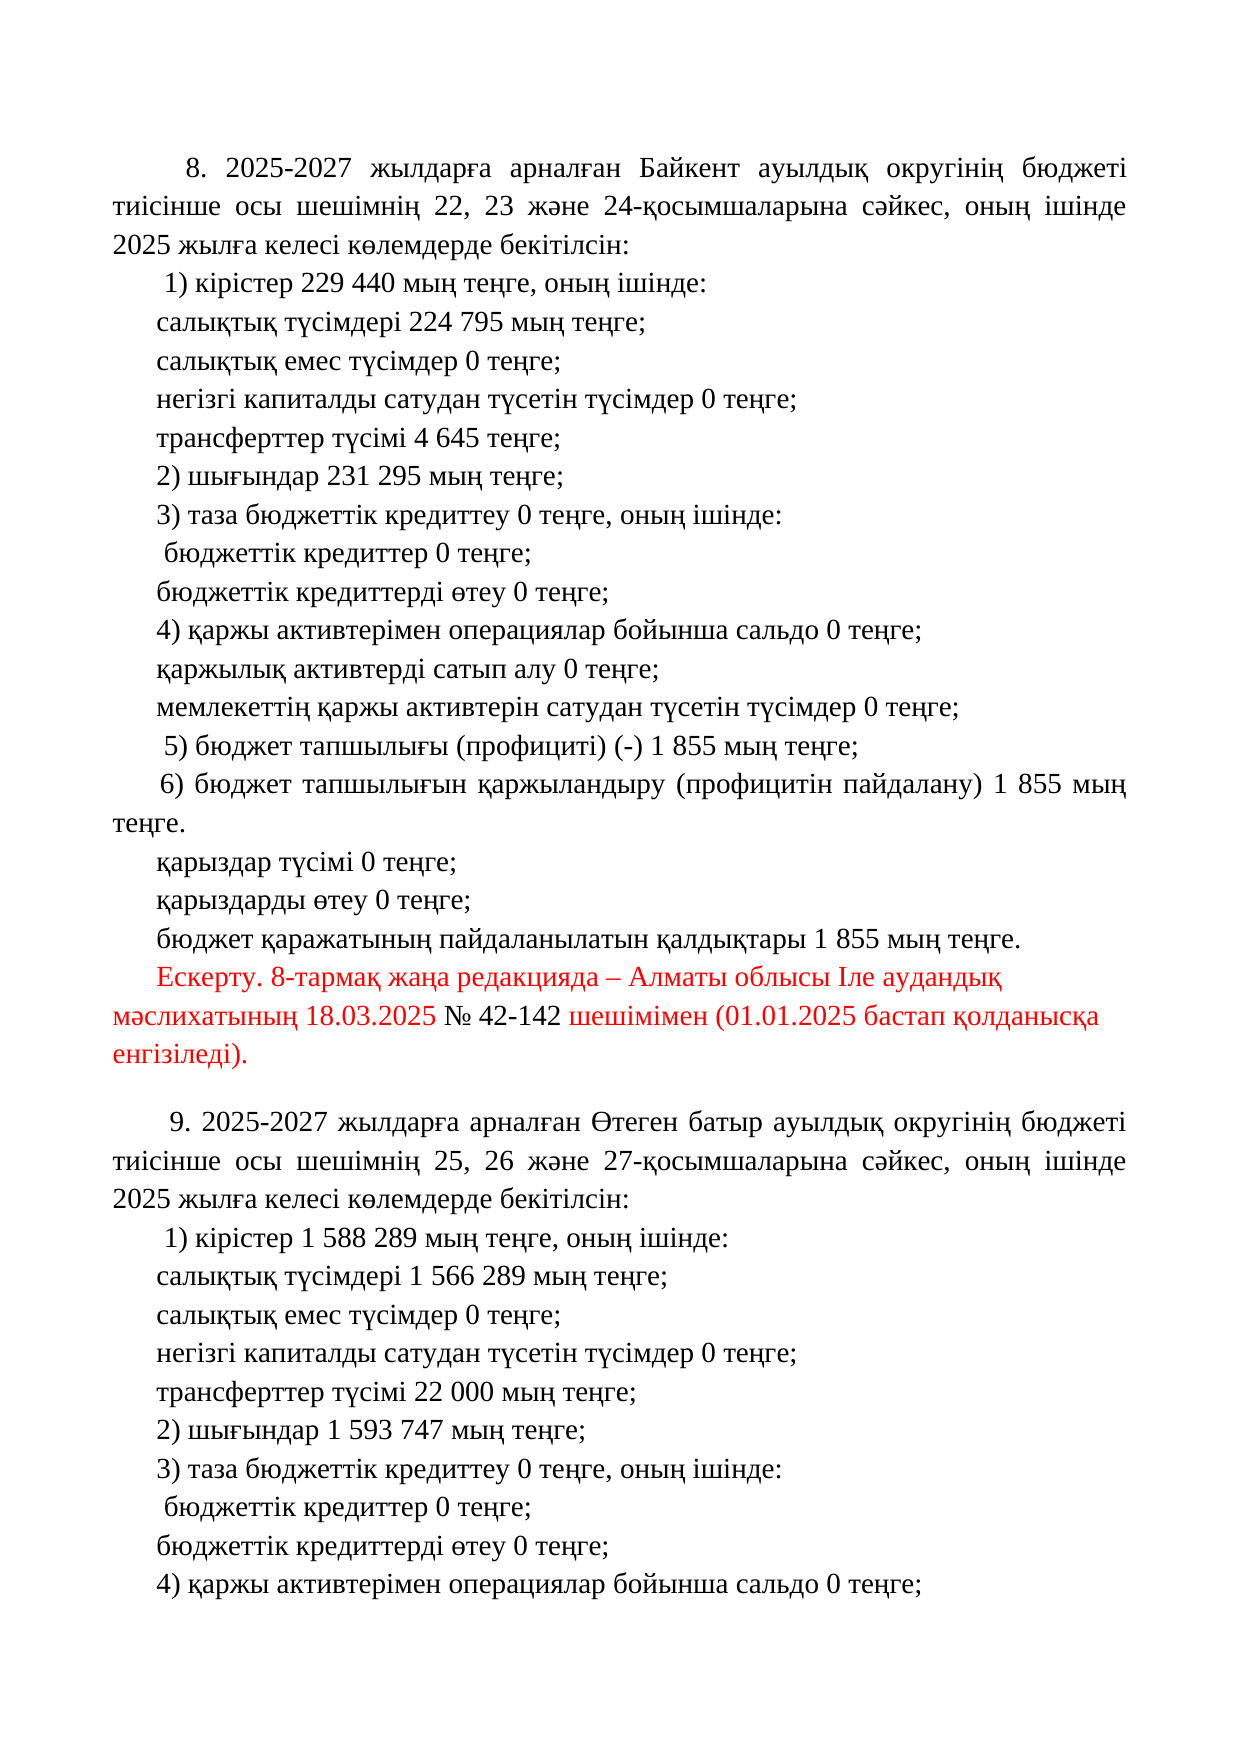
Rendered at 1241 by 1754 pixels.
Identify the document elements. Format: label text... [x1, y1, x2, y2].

text бюджеттік кредиттер 0 теңге; [112, 1489, 1128, 1523]
text бюджеттік кредиттер 0 теңге; [112, 535, 1128, 569]
text 9. 2025-2027 жылдарға арналған Өтеген батыр ауылдық округінің бюджеті тиісінше осы шешімнің 25, 26 және 27-қосымшаларына сәйкес, оның ішінде 2025 жылға келесі көлемдерде бекітілсін: [112, 1104, 1128, 1215]
text бюджеттік кредиттерді өтеу 0 теңге; [112, 574, 1128, 607]
text салықтық түсімдері 1 566 289 мың теңге; [112, 1258, 1128, 1292]
text салықтық емес түсiмдер 0 теңге; [112, 1297, 1128, 1330]
text 4) қаржы активтерiмен операциялар бойынша сальдо 0 теңге; [112, 612, 1128, 646]
text 1) кірістер 229 440 мың теңге, оның ішінде: [112, 266, 1128, 299]
text 6) бюджет тапшылығын қаржыландыру (профицитін пайдалану) 1 855 мың теңге. [112, 767, 1128, 839]
text бюджеттік кредиттерді өтеу 0 теңге; [112, 1528, 1128, 1562]
text трансферттер түсімі 4 645 теңге; [112, 420, 1128, 453]
text 1) кірістер 1 588 289 мың теңге, оның ішінде: [112, 1220, 1128, 1253]
text трансферттер түсімі 22 000 мың теңге; [112, 1374, 1128, 1407]
text Ескерту. 8-тармақ жаңа редакцияда – Алматы облысы Іле аудандық мәслихатының 18.03.2025 № 42-142 шешімімен (01.01.2025 бастап қолданысқа енгізіледі). [112, 959, 1128, 1100]
text 2) шығындар 231 295 мың теңге; [112, 458, 1128, 492]
text бюджет қаражатының пайдаланылатын қалдықтары 1 855 мың теңге. [112, 921, 1128, 954]
text қарыздарды өтеу 0 теңге; [112, 882, 1128, 916]
text 2) шығындар 1 593 747 мың теңге; [112, 1412, 1128, 1446]
text 8. 2025-2027 жылдарға арналған Байкент ауылдық округінің бюджеті тиісінше осы шешімнің 22, 23 және 24-қосымшаларына сәйкес, оның ішінде 2025 жылға келесі көлемдерде бекітілсін: [112, 150, 1128, 261]
text салықтық түсімдері 224 795 мың теңге; [112, 304, 1128, 338]
text 3) таза бюджеттiк кредиттеу 0 теңге, оның ішінде: [112, 497, 1128, 530]
text 3) таза бюджеттiк кредиттеу 0 теңге, оның ішінде: [112, 1451, 1128, 1484]
text 4) қаржы активтерiмен операциялар бойынша сальдо 0 теңге; [112, 1567, 1128, 1600]
text қарыздар түсімі 0 теңге; [112, 844, 1128, 877]
text мемлекеттің қаржы активтерін сатудан түсетін түсімдер 0 теңге; [112, 689, 1128, 723]
text негiзгi капиталды сатудан түсетiн түсiмдер 0 теңге; [112, 381, 1128, 415]
text қаржылық активтерді сатып алу 0 теңге; [112, 651, 1128, 684]
text салықтық емес түсiмдер 0 теңге; [112, 343, 1128, 376]
text 5) бюджет тапшылығы (профициті) (-) 1 855 мың теңге; [112, 728, 1128, 762]
text негiзгi капиталды сатудан түсетiн түсiмдер 0 теңге; [112, 1335, 1128, 1369]
